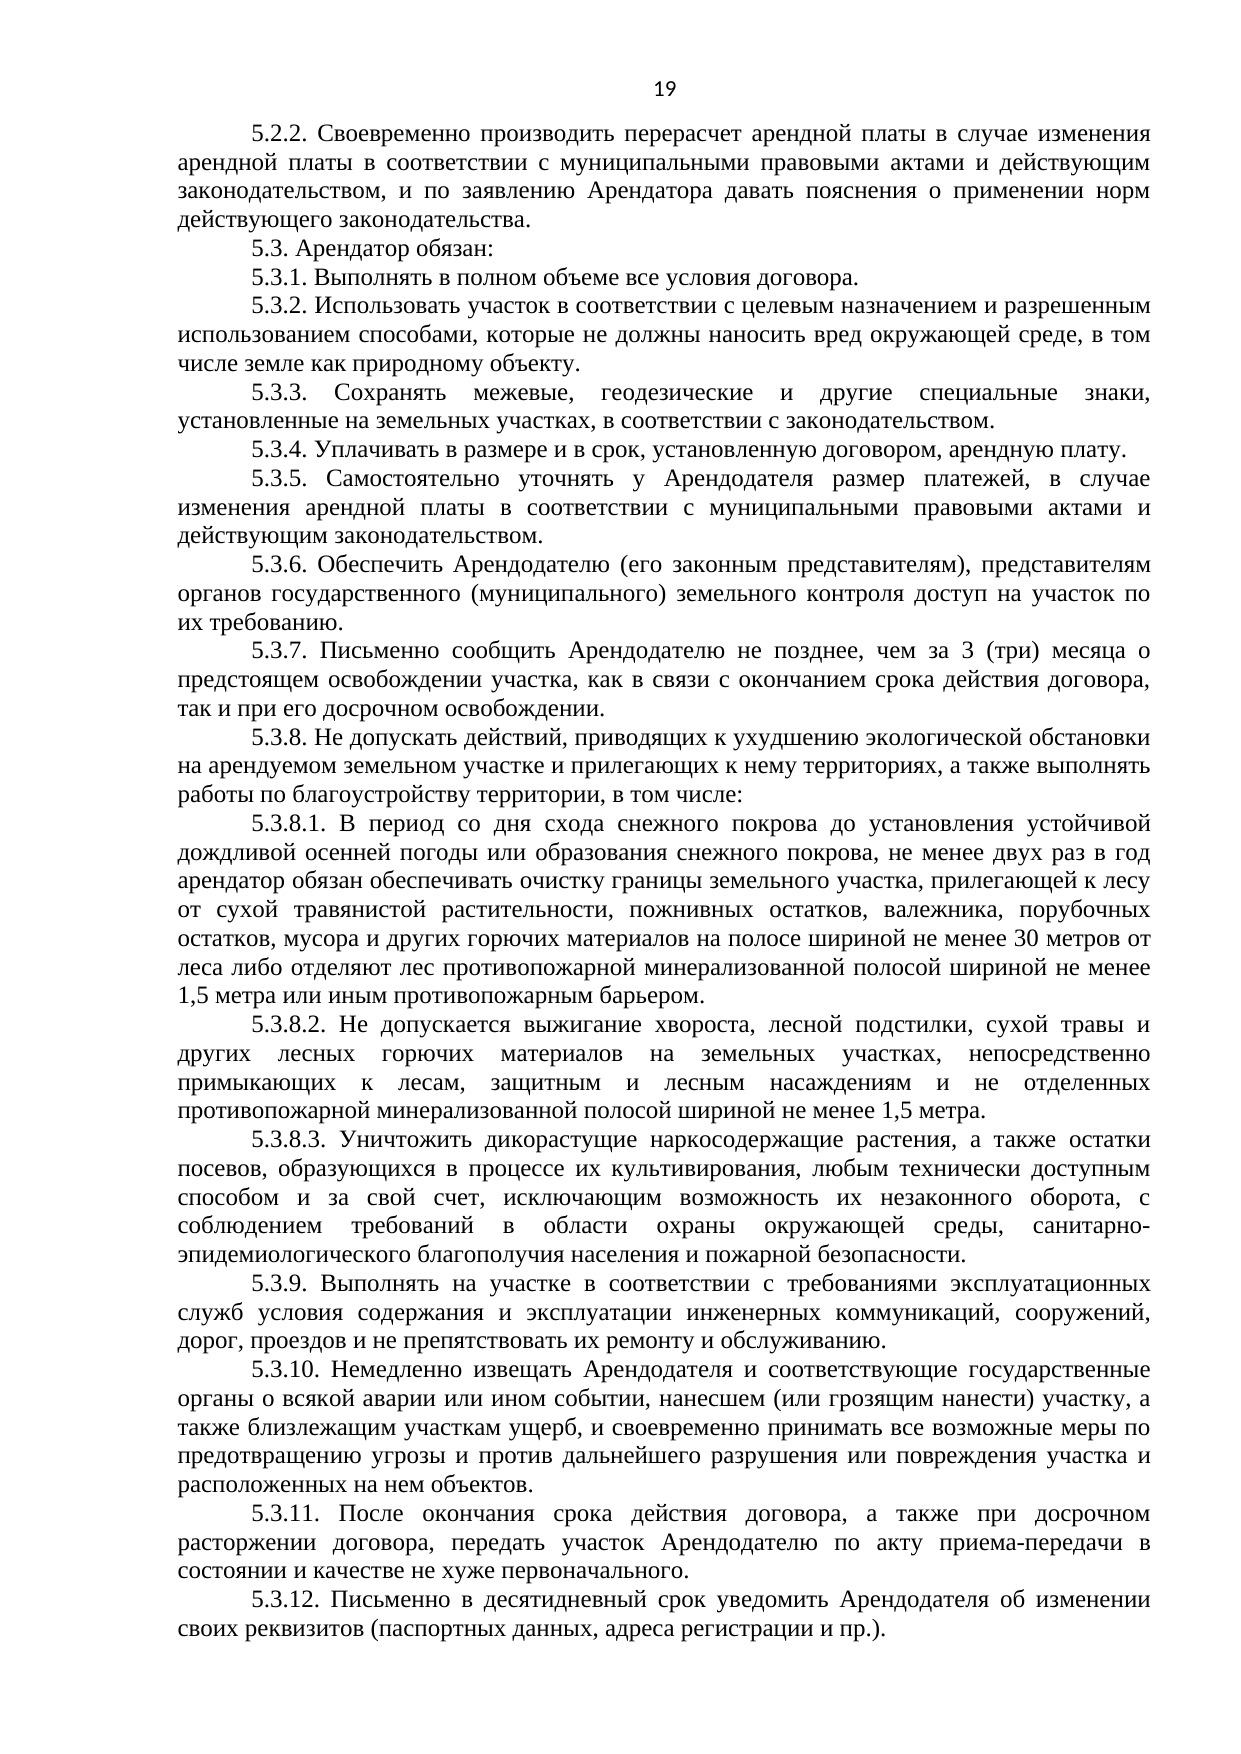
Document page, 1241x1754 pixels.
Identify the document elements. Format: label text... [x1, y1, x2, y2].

text 5.3.6. Обеспечить Арендодателю (его законным представителям), представителям органов государственного (муниципального) земельного контроля доступ на участок по их требованию. [177, 549, 1152, 636]
text 5.2.2. Своевременно производить перерасчет арендной платы в случае изменения арендной платы в соответствии с муниципальными правовыми актами и действующим законодательством, и по заявлению Арендатора давать пояснения о применении норм действующего законодательства. [177, 118, 1152, 233]
text 5.3.8. Не допускать действий, приводящих к ухудшению экологической обстановки на арендуемом земельном участке и прилегающих к нему территориях, а также выполнять работы по благоустройству территории, в том числе: [177, 722, 1152, 808]
text 5.3.4. Уплачивать в размере и в срок, установленную договором, арендную плату. [177, 434, 1152, 463]
text 5.3.2. Использовать участок в соответствии с целевым назначением и разрешенным использованием способами, которые не должны наносить вред окружающей среде, в том числе земле как природному объекту. [177, 291, 1152, 377]
text 5.3.7. Письменно сообщить Арендодателю не позднее, чем за 3 (три) месяца о предстоящем освобождении участка, как в связи с окончанием срока действия договора, так и при его досрочном освобождении. [177, 636, 1152, 722]
text 5.3. Арендатор обязан: [177, 233, 1152, 262]
text 5.3.5. Самостоятельно уточнять у Арендодателя размер платежей, в случае изменения арендной платы в соответствии с муниципальными правовыми актами и действующим законодательством. [177, 463, 1152, 549]
text 5.3.3. Сохранять межевые, геодезические и другие специальные знаки, установленные на земельных участках, в соответствии с законодательством. [177, 377, 1152, 434]
text 5.3.8.3. Уничтожить дикорастущие наркосодержащие растения, а также остатки посевов, образующихся в процессе их культивирования, любым технически доступным способом и за свой счет, исключающим возможность их незаконного оборота, с соблюдением требований в области охраны окружающей среды, санитарно-эпидемиологического благополучия населения и пожарной безопасности. [177, 1124, 1152, 1268]
text 5.3.8.1. В период со дня схода снежного покрова до установления устойчивой дождливой осенней погоды или образования снежного покрова, не менее двух раз в год арендатор обязан обеспечивать очистку границы земельного участка, прилегающей к лесу от сухой травянистой растительности, пожнивных остатков, валежника, порубочных остатков, мусора и других горючих материалов на полосе шириной не менее 30 метров от леса либо отделяют лес противопожарной минерализованной полосой шириной не менее 1,5 метра или иным противопожарным барьером. [177, 808, 1152, 1009]
text 5.3.1. Выполнять в полном объеме все условия договора. [177, 262, 1152, 291]
text 5.3.8.2. Не допускается выжигание хвороста, лесной подстилки, сухой травы и других лесных горючих материалов на земельных участках, непосредственно примыкающих к лесам, защитным и лесным насаждениям и не отделенных противопожарной минерализованной полосой шириной не менее 1,5 метра. [177, 1009, 1152, 1124]
text 5.3.9. Выполнять на участке в соответствии с требованиями эксплуатационных служб условия содержания и эксплуатации инженерных коммуникаций, сооружений, дорог, проездов и не препятствовать их ремонту и обслуживанию. [177, 1268, 1152, 1354]
text 5.3.11. После окончания срока действия договора, а также при досрочном расторжении договора, передать участок Арендодателю по акту приема-передачи в состоянии и качестве не хуже первоначального. [177, 1498, 1152, 1584]
text 5.3.10. Немедленно извещать Арендодателя и соответствующие государственные органы о всякой аварии или ином событии, нанесшем (или грозящим нанести) участку, а также близлежащим участкам ущерб, и своевременно принимать все возможные меры по предотвращению угрозы и против дальнейшего разрушения или повреждения участка и расположенных на нем объектов. [177, 1354, 1152, 1498]
text 5.3.12. Письменно в десятидневный срок уведомить Арендодателя об изменении своих реквизитов (паспортных данных, адреса регистрации и пр.). [177, 1584, 1152, 1642]
